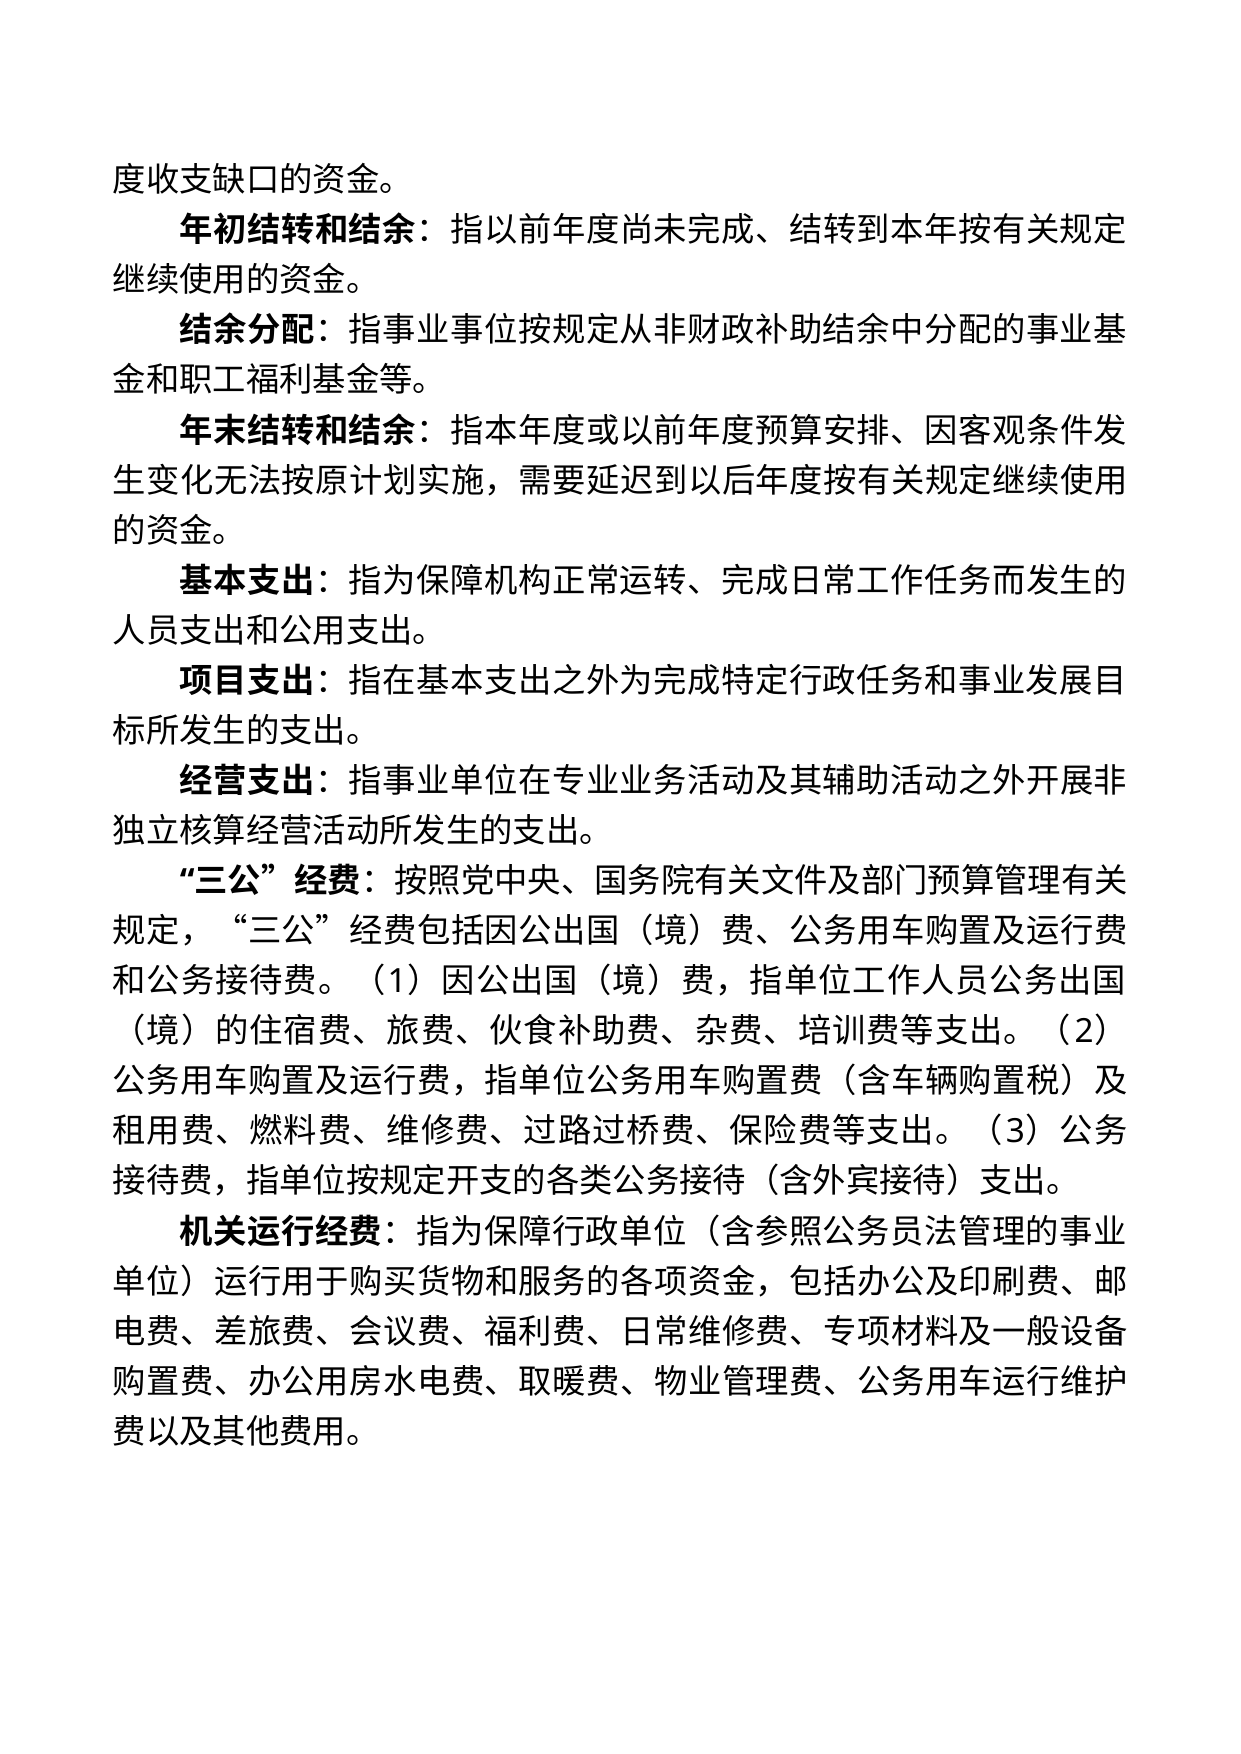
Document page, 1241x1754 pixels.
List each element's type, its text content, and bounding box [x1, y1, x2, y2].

text 项目支出：指在基本支出之外为完成特定行政任务和事业发展目标所发生的支出。 [112, 653, 1128, 753]
text 机关运行经费：指为保障行政单位（含参照公务员法管理的事业单位）运行用于购买货物和服务的各项资金，包括办公及印刷费、邮电费、差旅费、会议费、福利费、日常维修费、专项材料及一般设备购置费、办公用房水电费、取暖费、物业管理费、公务用车运行维护费以及其他费用。 [112, 1204, 1128, 1454]
text 经营支出：指事业单位在专业业务活动及其辅助活动之外开展非独立核算经营活动所发生的支出。 [112, 753, 1128, 853]
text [112, 152, 1128, 202]
text “三公”经费：按照党中央、国务院有关文件及部门预算管理有关规定，“三公”经费包括因公出国（境）费、公务用车购置及运行费和公务接待费。（1）因公出国（境）费，指单位工作人员公务出国（境）的住宿费、旅费、伙食补助费、杂费、培训费等支出。（2）公务用车购置及运行费，指单位公务用车购置费（含车辆购置税）及租用费、燃料费、维修费、过路过桥费、保险费等支出。（3）公务接待费，指单位按规定开支的各类公务接待（含外宾接待）支出。 [112, 853, 1128, 1203]
text 基本支出：指为保障机构正常运转、完成日常工作任务而发生的人员支出和公用支出。 [112, 553, 1128, 653]
text 年末结转和结余：指本年度或以前年度预算安排、因客观条件发生变化无法按原计划实施，需要延迟到以后年度按有关规定继续使用的资金。 [112, 403, 1128, 553]
text 结余分配：指事业事位按规定从非财政补助结余中分配的事业基金和职工福利基金等。 [112, 302, 1128, 402]
text 年初结转和结余：指以前年度尚未完成、结转到本年按有关规定继续使用的资金。 [112, 202, 1128, 302]
